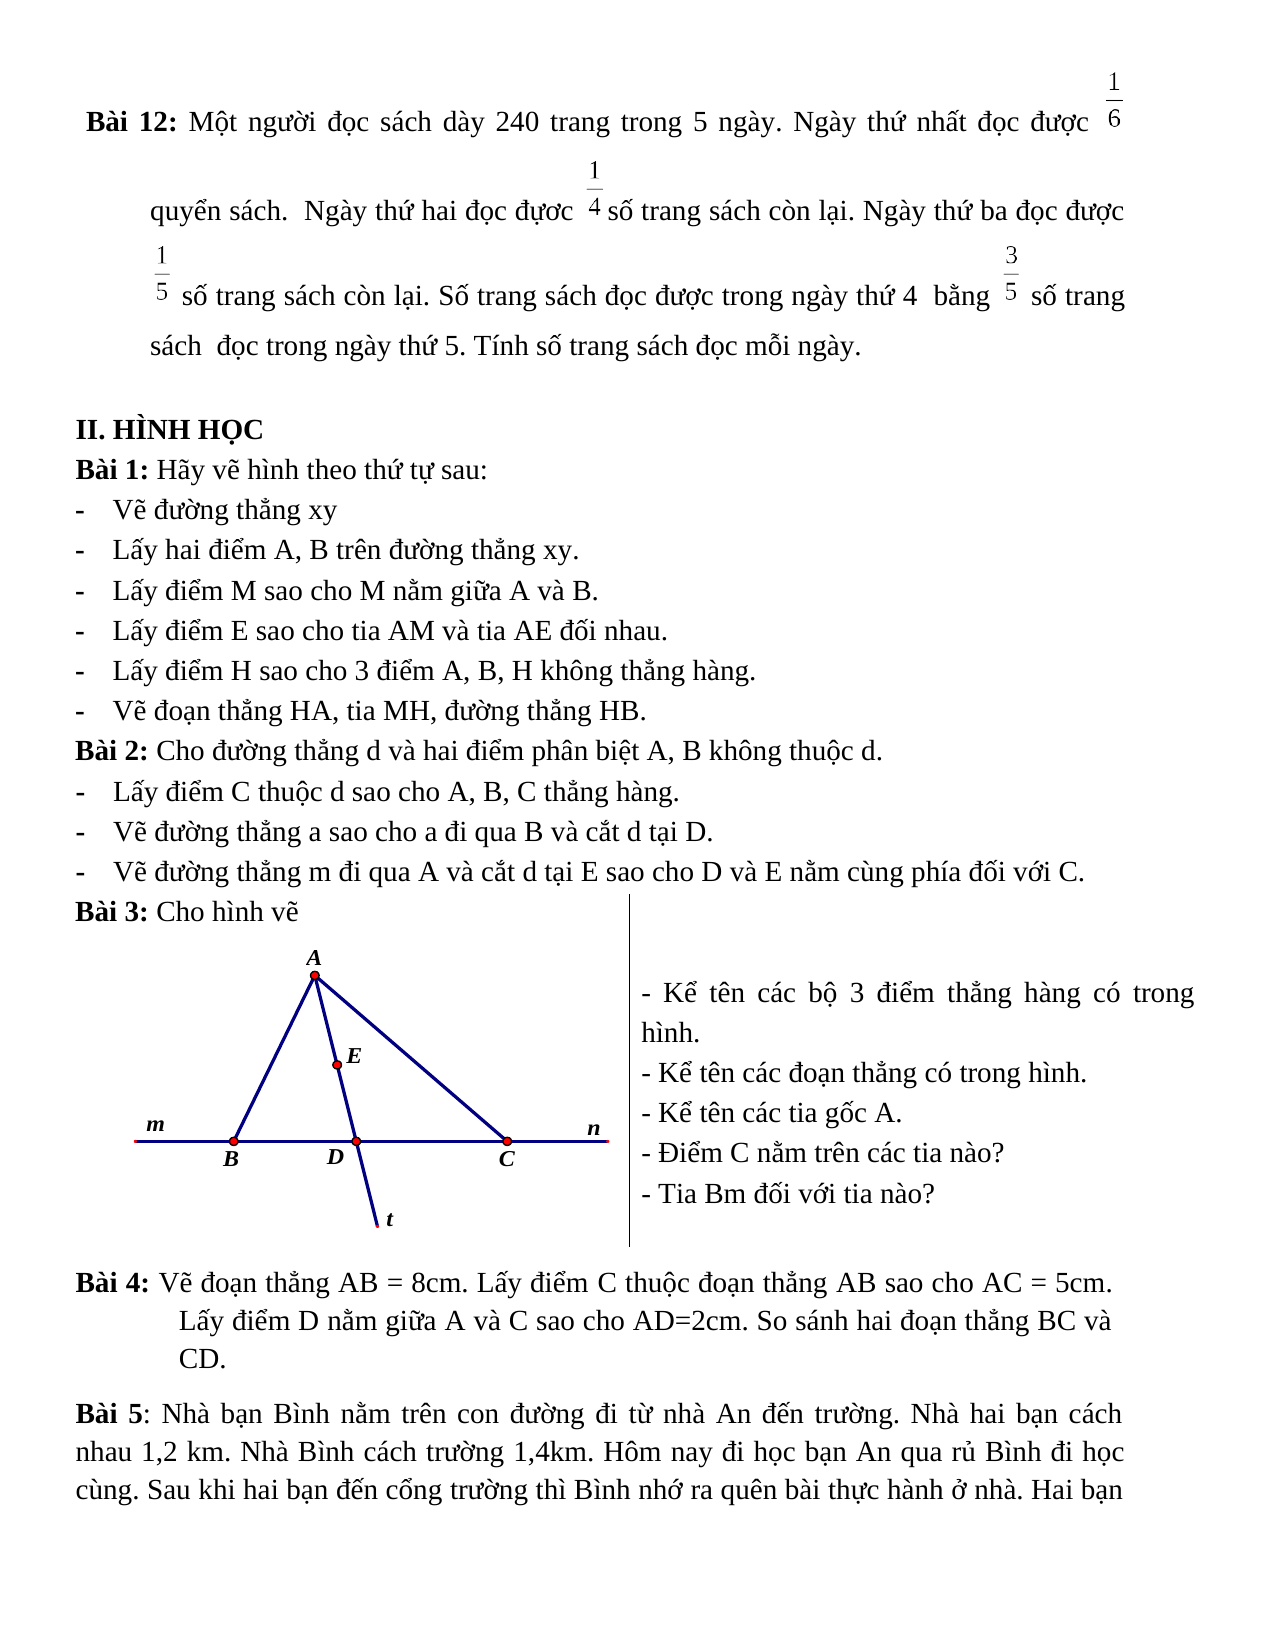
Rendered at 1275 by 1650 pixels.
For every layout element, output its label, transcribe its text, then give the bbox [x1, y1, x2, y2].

list Vẽ đường thẳng xy [75, 492, 1125, 526]
list Lấy hai điểm A, B trên đường thẳng xy. [75, 532, 1125, 566]
text II. HÌNH HỌC [75, 412, 1125, 445]
list Lấy điểm H sao cho 3 điểm A, B, H không thẳng hàng. [75, 653, 1125, 687]
text Bài 2: Cho đường thẳng d và hai điểm phân biệt A, B không thuộc d. [75, 733, 1125, 767]
text Bài 4: Vẽ đoạn thẳng AB = 8cm. Lấy điểm C thuộc đoạn thẳng AB sao cho AC = 5cm. Lấy điểm D nằm giữa A và C sao cho AD=2cm. So sánh hai đoạn thẳng BC và CD. [75, 1265, 1113, 1374]
list Lấy điểm C thuộc d sao cho A, B, C thẳng hàng. [75, 774, 1125, 807]
list Vẽ đường thẳng a sao cho a đi qua B và cắt d tại D. [75, 814, 1125, 847]
list Lấy điểm E sao cho tia AM và tia AE đối nhau. [75, 613, 1125, 646]
list Lấy điểm M sao cho M nằm giữa A và B. [75, 573, 1125, 606]
table_header Bài 3: Cho hình vẽ [75, 894, 629, 1247]
list Vẽ đường thẳng m đi qua A và cắt d tại E sao cho D và E nằm cùng phía đối với C. [75, 854, 1125, 888]
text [75, 1397, 1125, 1506]
text Bài 12: Một người đọc sách dày 240 trang trong 5 ngày. Ngày thứ nhất đọc được quyển sách. Ngày thứ hai đọc đựơc số trang sách còn lại. Ngày thứ ba đọc được số trang sách còn lại. Số trang sách đọc được trong ngày thứ 4 bằng số trang sách đọc trong ngày thứ 5. Tính số trang sách đọc mỗi ngày. [75, 66, 1125, 361]
table_header - Kể tên các bộ 3 điểm thẳng hàng có trong hình. - Kể tên các đoạn thẳng có trong hình. - Kể tên các tia gốc A. - Điểm C nằm trên các tia nào? - Tia Bm đối với tia nào? [630, 894, 1207, 1247]
list Vẽ đoạn thẳng HA, tia MH, đường thẳng HB. [75, 693, 1125, 727]
text Bài 1: Hãy vẽ hình theo thứ tự sau: [75, 452, 1125, 486]
